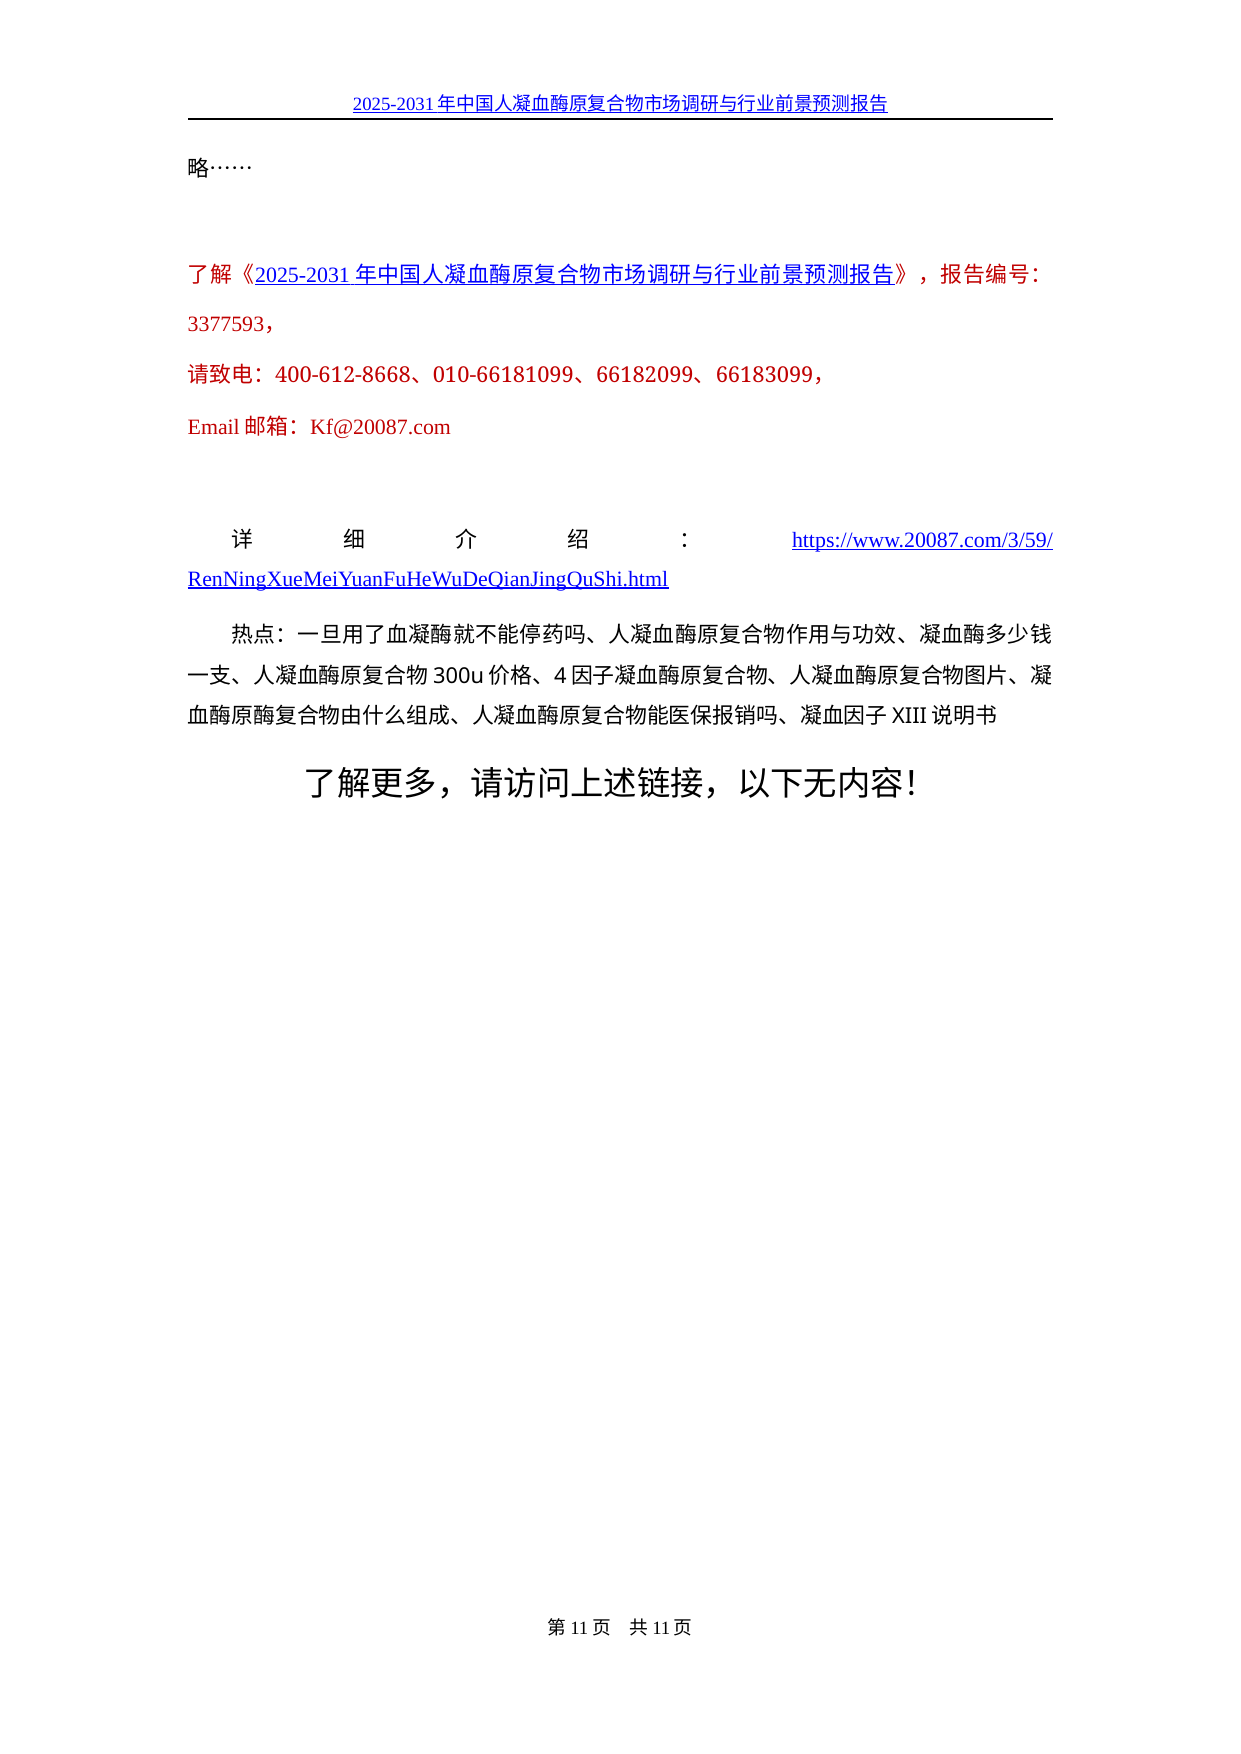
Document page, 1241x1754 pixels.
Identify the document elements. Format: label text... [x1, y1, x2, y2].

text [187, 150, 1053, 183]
title 了解更多，请访问上述链接，以下无内容！ [187, 748, 1053, 813]
text 了解《2025-2031年中国人凝血酶原复合物市场调研与行业前景预测报告》，报告编号：3377593， [187, 257, 1053, 338]
text 请致电：400-612-8668、010-66181099、66182099、66183099， [187, 357, 1053, 389]
text 详细介绍：https://www.20087.com/3/59/RenNingXueMeiYuanFuHeWuDeQianJingQuShi.html [187, 521, 1053, 594]
text 热点：一旦用了血凝酶就不能停药吗、人凝血酶原复合物作用与功效、凝血酶多少钱一支、人凝血酶原复合物300u价格、4因子凝血酶原复合物、人凝血酶原复合物图片、凝血酶原酶复合物由什么组成、人凝血酶原复合物能医保报销吗、凝血因子XIII说明书 [187, 617, 1053, 731]
text Email邮箱：Kf@20087.com [187, 408, 1053, 441]
